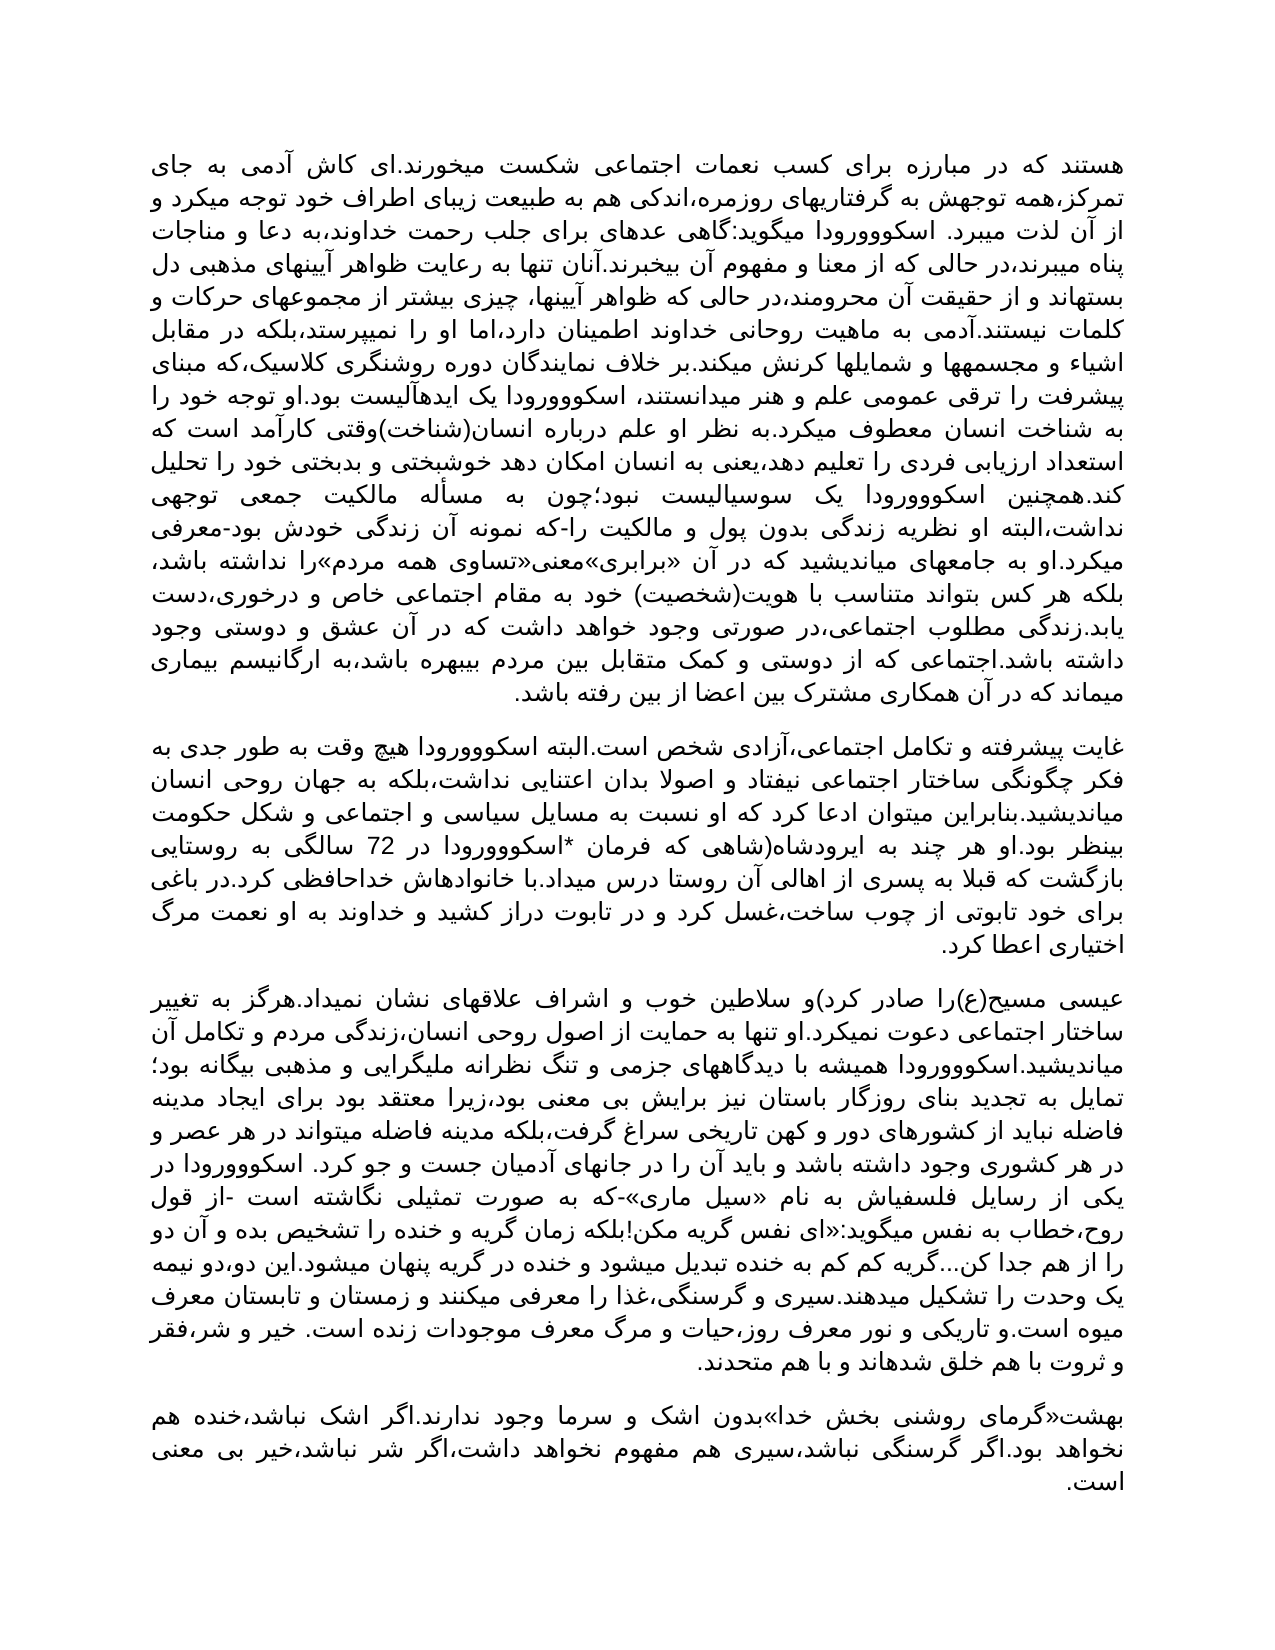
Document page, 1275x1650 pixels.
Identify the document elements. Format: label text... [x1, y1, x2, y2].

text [150, 150, 1125, 707]
text بهشت«گرمای روشنی بخش خدا»بدون اشک‏ و سرما وجود ندارند.اگر اشک نباشد،خنده هم‏ نخواهد بود.اگر گرسنگی نباشد،سیری هم‏ مفهوم نخواهد داشت،اگر شر نباشد،خیر بی معنی‏ است. [150, 1401, 1125, 1496]
text غایت پیشرفته و تکامل اجتماعی،آزادی‏ شخص است.البته اسکووورودا هیچ وقت به‏ طور جدی به فکر چگونگی ساختار اجتماعی نیفتاد و اصولا بدان اعتنایی نداشت،بلکه به جهان روحی‏ انسان می‏اندیشید.بنابراین می‏توان ادعا کرد که او نسبت به مسایل سیاسی و اجتماعی و شکل حکومت‏ بی‏نظر بود.او هر چند به ایرودشاه(شاهی که فرمان‏ *اسکووورودا در 72 سالگی به‏ روستایی بازگشت که قبلا به‏ پسری از اهالی آن روستا درس‏ می‏داد.با خانواده‏اش خداحافظی‏ کرد.در باغی برای خود تابوتی‏ از چوب ساخت،غسل کرد و در تابوت دراز کشید و خداوند به او نعمت مرگ اختیاری اعطا کرد. [150, 732, 1125, 959]
text عیسی مسیح(ع)را صادر کرد)و سلاطین خوب‏ و اشراف علاقه‏ای نشان نمی‏داد.هرگز به تغییر ساختار اجتماعی دعوت نمی‏کرد.او تنها به‏ حمایت از اصول روحی انسان،زندگی مردم‏ و تکامل آن می‏اندیشید.اسکووورودا همیشه با دیدگاه‏های جزمی و تنگ نظرانه ملی‏گرایی‏ و مذهبی بیگانه بود؛تمایل به تجدید بنای روزگار باستان نیز برایش بی معنی بود،زیرا معتقد بود برای‏ ایجاد مدینه فاضله نباید از کشورهای دور و کهن‏ تاریخی سراغ گرفت،بلکه مدینه فاضله می‏تواند در هر عصر و در هر کشوری وجود داشته باشد و باید آن را در جان‏های آدمیان جست و جو کرد. اسکووورودا در یکی از رسایل فلسفی‏اش به نام‏ «سیل ماری»-که به صورت تمثیلی نگاشته است‏ -از قول روح،خطاب به نفس می‏گوید:«ای نفس‏ گریه مکن!بلکه زمان گریه و خنده را تشخیص بده‏ و آن دو را از هم جدا کن...گریه کم کم به خنده‏ تبدیل می‏شود و خنده در گریه پنهان می‏شود.این‏ دو،دو نیمه یک وحدت را تشکیل می‏دهند.سیری‏ و گرسنگی،غذا را معرفی می‏کنند و زمستان‏ و تابستان معرف میوه است.و تاریکی و نور معرف‏ روز،حیات و مرگ معرف موجودات زنده است. خیر و شر،فقر و ثروت با هم خلق شده‏اند و با هم‏ متحدند. [150, 984, 1125, 1376]
